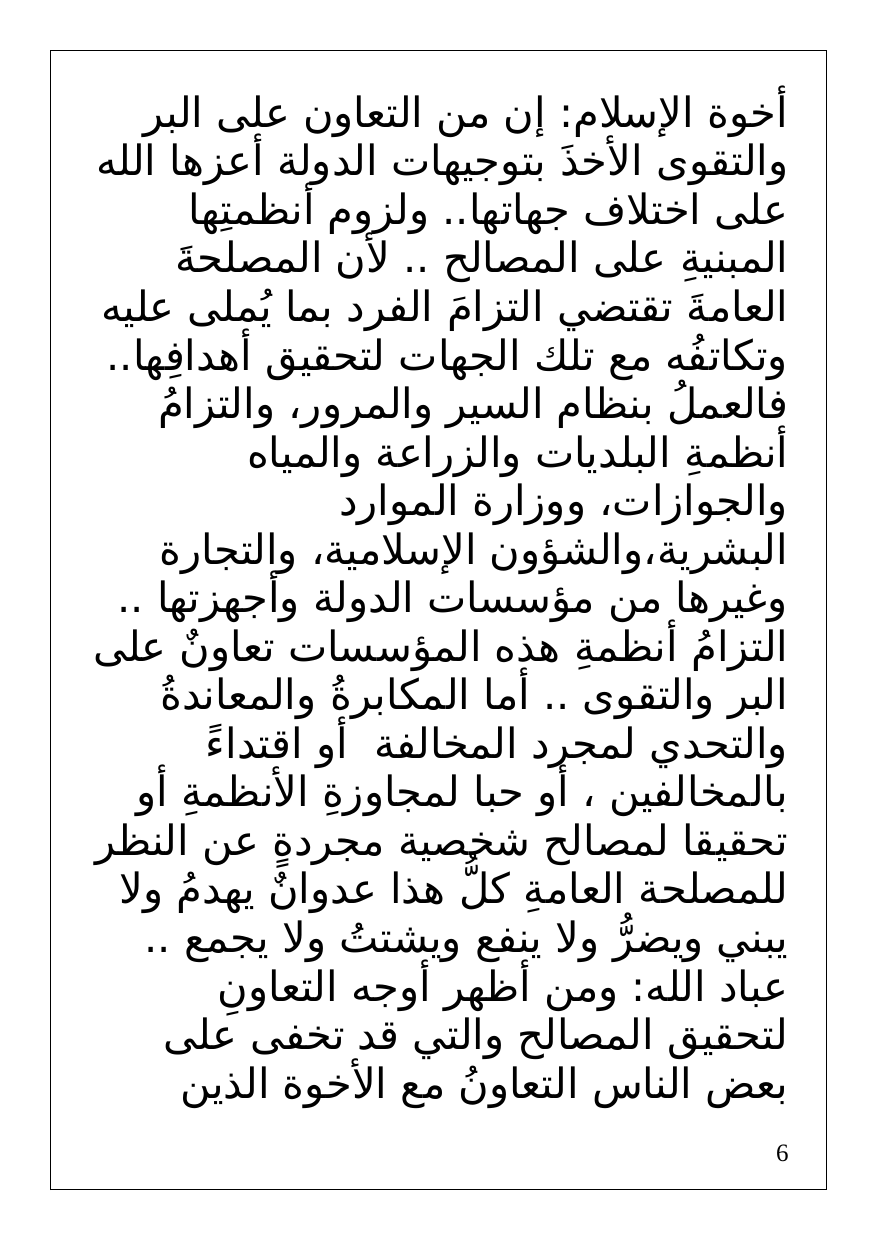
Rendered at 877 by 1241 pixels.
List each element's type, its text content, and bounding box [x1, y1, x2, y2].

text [89, 962, 788, 1108]
text أخوة الإسلام: إن من التعاون على البر والتقوى الأخذَ بتوجيهات الدولة أعزها الله على اختلاف جهاتها.. ولزوم أنظمتِها المبنيةِ على المصالح .. لأن المصلحةَ العامةَ تقتضي التزامَ الفرد بما يُملى عليه وتكاتفُه مع تلك الجهات لتحقيق أهدافِها.. فالعملُ بنظام السير والمرور، والتزامُ أنظمةِ البلديات والزراعة والمياه والجوازات، ووزارة الموارد البشرية،والشؤون الإسلامية، والتجارة وغيرها من مؤسسات الدولة وأجهزتها .. التزامُ أنظمةِ هذه المؤسسات تعاونٌ على البر والتقوى .. أما المكابرةُ والمعاندةُ والتحدي لمجرد المخالفة أو اقتداءً بالمخالفين ، أو حبا لمجاوزةِ الأنظمةِ أو تحقيقا لمصالح شخصية مجردةٍ عن النظر للمصلحة العامةِ كلُّ هذا عدوانٌ يهدمُ ولا يبني ويضرُّ ولا ينفع ويشتتُ ولا يجمع .. [89, 89, 788, 962]
